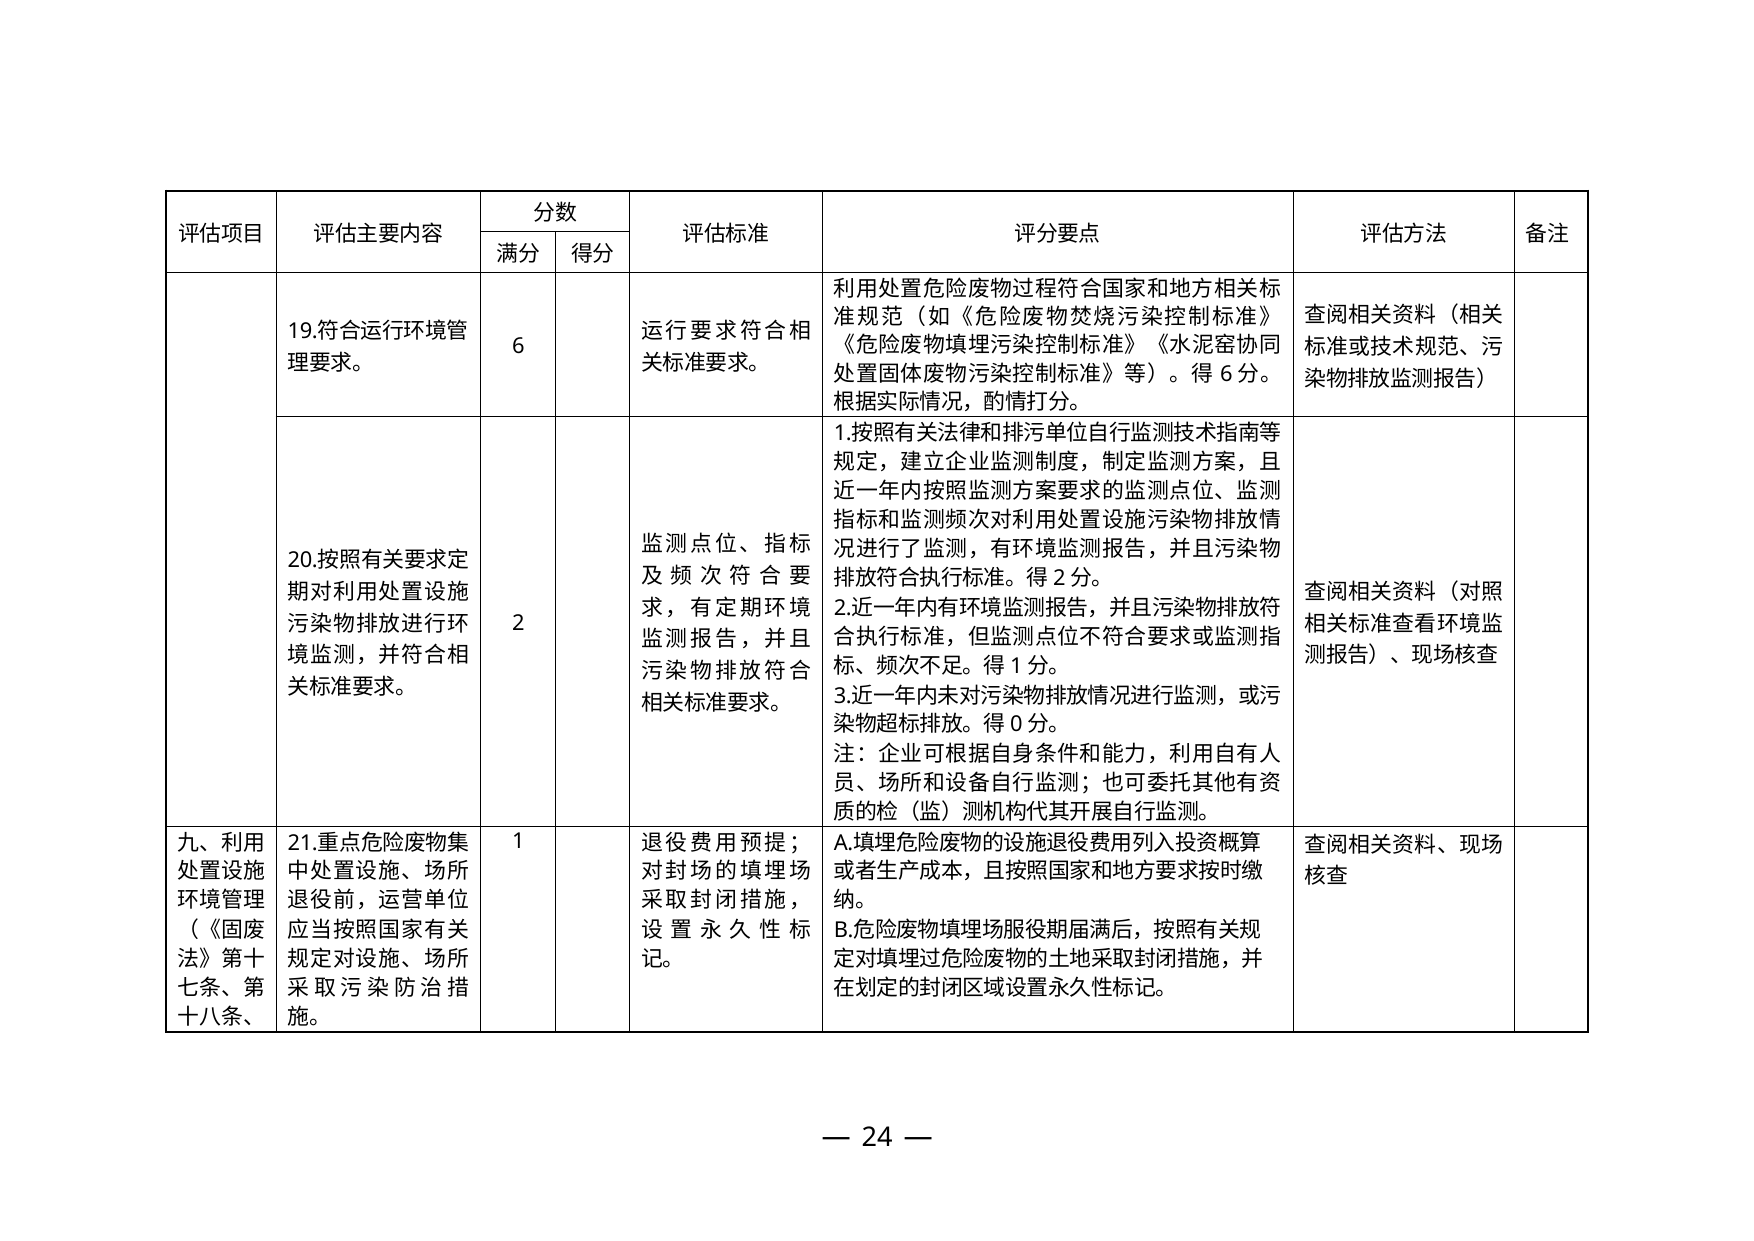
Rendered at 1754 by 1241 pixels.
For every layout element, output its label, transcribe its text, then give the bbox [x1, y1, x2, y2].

table_cell 运行要求符合相关标准要求。 [630, 273, 822, 416]
table_header 评估方法 [1294, 192, 1514, 272]
table_cell 得分 [556, 232, 629, 272]
table_cell [556, 273, 629, 416]
table_cell [556, 417, 629, 826]
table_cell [823, 827, 1293, 1031]
table_cell [556, 827, 629, 1031]
table_cell 19.符合运行环境管理要求。 [277, 273, 480, 416]
table_cell 利用处置危险废物过程符合国家和地方相关标准规范（如《危险废物焚烧污染控制标准》《危险废物填埋污染控制标准》《水泥窑协同处置固体废物污染控制标准》等）。得6分。根据实际情况，酌情打分。 [823, 273, 1293, 416]
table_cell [167, 827, 276, 1031]
table_cell 退役费用预提；对封场的填埋场采取封闭措施，设置永久性标记。 [630, 827, 822, 1031]
table_header 备注 [1515, 192, 1587, 272]
table_header 评分要点 [823, 192, 1293, 272]
table_cell 20.按照有关要求定期对利用处置设施污染物排放进行环境监测，并符合相关标准要求。 [277, 417, 480, 826]
table_cell 2 [481, 417, 555, 826]
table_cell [167, 273, 276, 826]
table_cell 1 [481, 827, 555, 1031]
table_cell 查阅相关资料、现场核查 [1294, 827, 1514, 1031]
table_header 评估标准 [630, 192, 822, 272]
table_cell [1515, 827, 1587, 1031]
table_cell 监测点位、指标及频次符合要求，有定期环境监测报告，并且污染物排放符合相关标准要求。 [630, 417, 822, 826]
table_cell [1515, 273, 1587, 416]
table_cell 6 [481, 273, 555, 416]
table_header 分数 [481, 192, 629, 231]
table_cell 满分 [481, 232, 555, 272]
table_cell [277, 827, 480, 1031]
table_cell 查阅相关资料（相关标准或技术规范、污染物排放监测报告） [1294, 273, 1514, 416]
table_cell [1515, 417, 1587, 826]
table_header 评估主要内容 [277, 192, 480, 272]
table_cell 1.按照有关法律和排污单位自行监测技术指南等规定，建立企业监测制度，制定监测方案，且近一年内按照监测方案要求的监测点位、监测指标和监测频次对利用处置设施污染物排放情况进行了监测，有环境监测报告，并且污染物排放符合执行标准。得2分。 2.近一年内有环境监测报告，并且污染物排放符合执行标准，但监测点位不符合要求或监测指标、频次不足。得1分。 3.近一年内未对污染物排放情况进行监测，或污染物超标排放。得0分。 注：企业可根据自身条件和能力，利用自有人员、场所和设备自行监测；也可委托其他有资质的检（监）测机构代其开展自行监测。 [823, 417, 1293, 826]
table_cell 查阅相关资料（对照相关标准查看环境监测报告）、现场核查 [1294, 417, 1514, 826]
table_header 评估项目 [167, 192, 276, 272]
